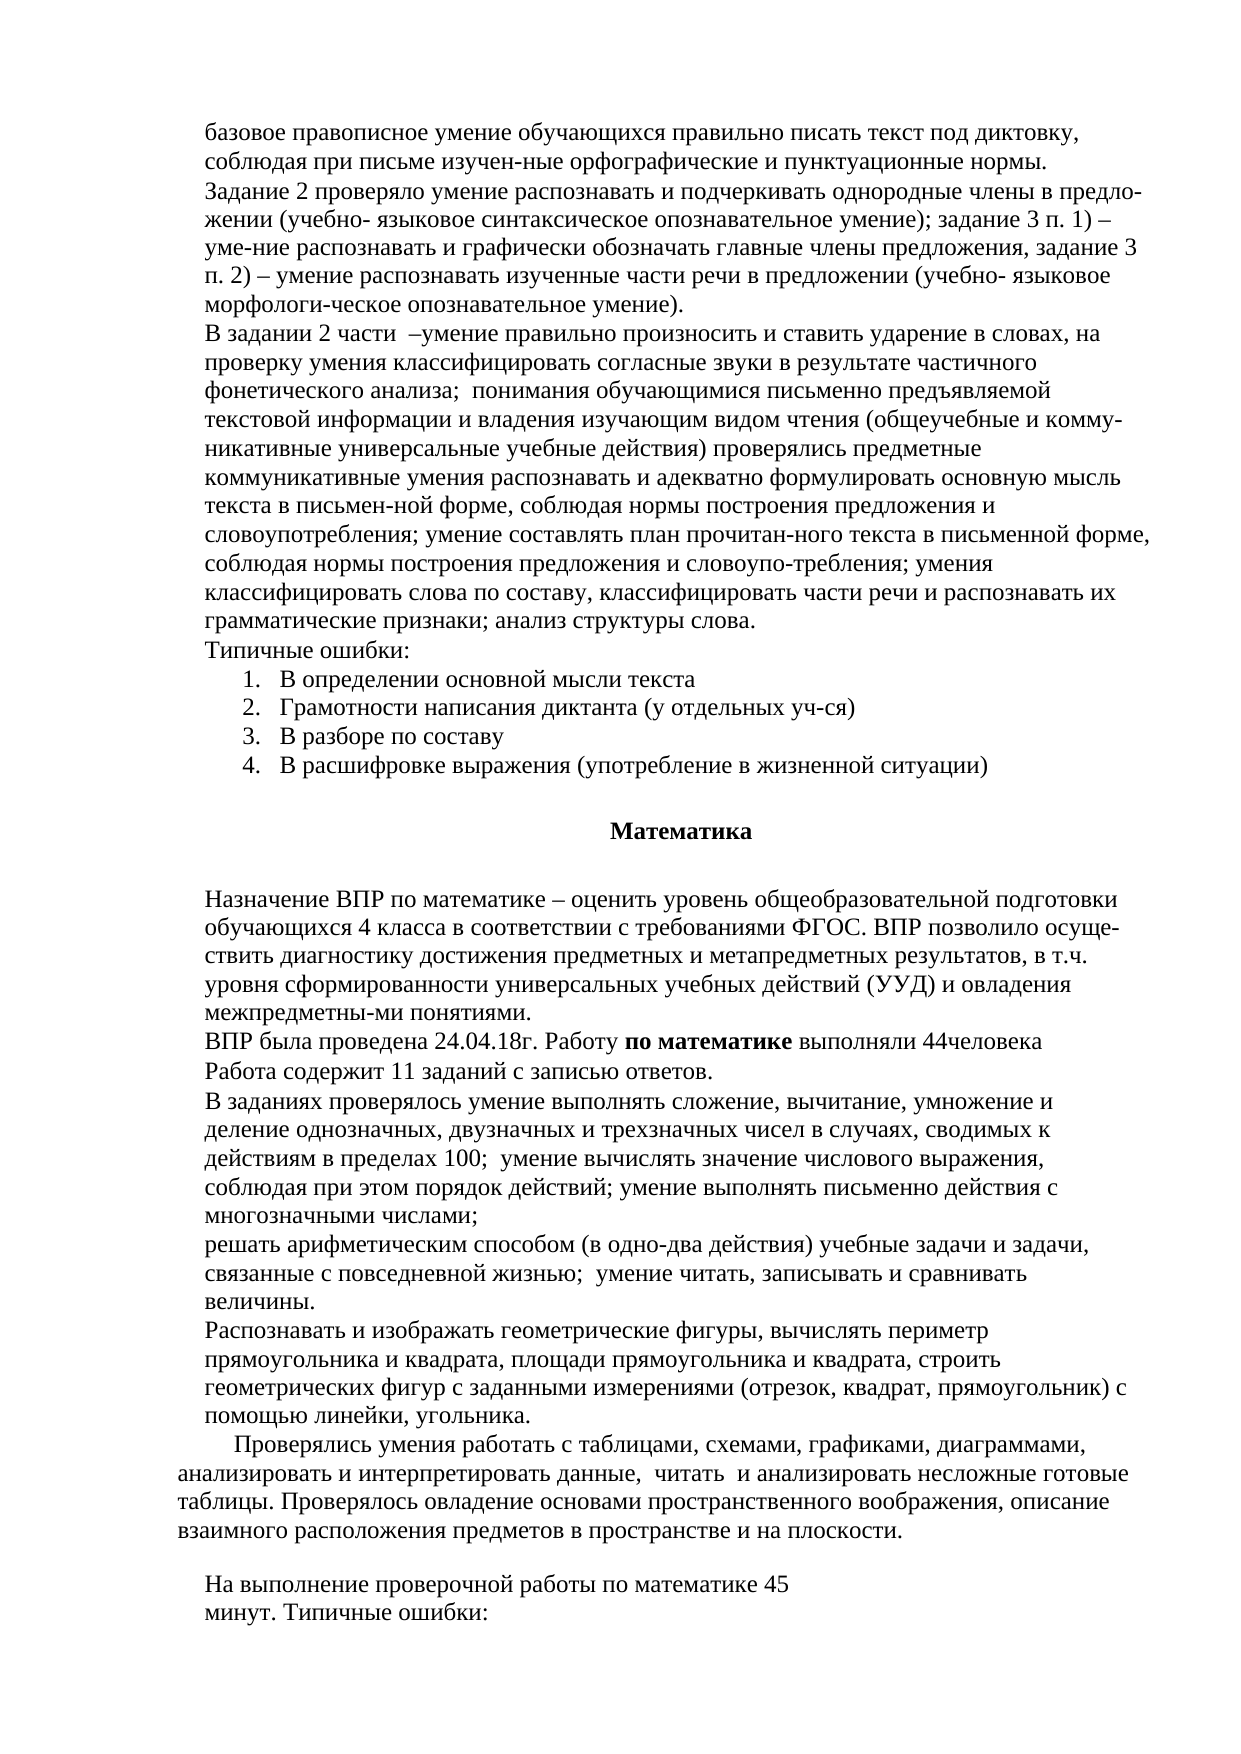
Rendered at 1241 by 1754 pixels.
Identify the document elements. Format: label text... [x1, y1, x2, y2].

list заданиях проверялось умение выполнять сложение, вычитание, умножение и деление однозначных, двузначных и трехзначных чисел в случаях, сводимых к действиям в пределах 100; умение вычислять значение числового выражения, соблюдая при этом порядок действий; умение выполнять письменно действия с многозначными числами; [204, 1086, 1143, 1229]
list В определении основной мысли текста [242, 664, 1152, 692]
text В задании 2 части –умение правильно произносить и ставить ударение в словах, на проверку умения классифицировать согласные звуки в результате частичного фонетического анализа; понимания обучающимися письменно предъявляемой текстовой информации и владения изучающим видом чтения (общеучебные и комму-никативные универсальные учебные действия) проверялись предметные коммуникативные умения распознавать и адекватно формулировать основную мысль текста в письмен-ной форме, соблюдая нормы построения предложения и словоупотребления; умение составлять план прочитан-ного текста в письменной форме, соблюдая нормы построения предложения и словоупо-требления; умения классифицировать слова по составу, классифицировать части речи и распознавать их грамматические признаки; анализ структуры слова. [204, 318, 1152, 634]
text Задание 2 проверяло умение распознавать и подчеркивать однородные члены в предло-жении (учебно- языковое синтаксическое опознавательное умение); задание 3 п. 1) – уме-ние распознавать и графически обозначать главные члены предложения, задание 3 п. 2) – умение распознавать изученные части речи в предложении (учебно- языковое морфологи-ческое опознавательное умение). [204, 177, 1145, 318]
text ВПР была проведена 24.04.18г. Работу по математике выполняли 44человека [204, 1026, 1152, 1055]
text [204, 118, 1145, 175]
text Математика [177, 816, 1185, 845]
text Распознавать и изображать геометрические фигуры, вычислять периметр прямоугольника и квадрата, площади прямоугольника и квадрата, строить геометрических фигур с заданными измерениями (отрезок, квадрат, прямоугольник) с помощью линейки, угольника. [204, 1316, 1152, 1429]
text Назначение ВПР по математике – оценить уровень общеобразовательной подготовки обучающихся 4 класса в соответствии с требованиями ФГОС. ВПР позволило осуще-ствить диагностику достижения предметных и метапредметных результатов, в т.ч. уровня сформированности универсальных учебных действий (УУД) и овладения межпредметны-ми понятиями. [204, 885, 1141, 1026]
text Работа содержит 11 заданий с записью ответов. [204, 1056, 1152, 1085]
list В расшифровке выражения (употребление в жизненной ситуации) [242, 750, 1152, 779]
text решать арифметическим способом (в одно-два действия) учебные задачи и задачи, связанные с повседневной жизнью; умение читать, записывать и сравнивать величины. [204, 1230, 1139, 1315]
text На выполнение проверочной работы по математике 45 минут. Типичные ошибки: [204, 1570, 845, 1626]
text Типичные ошибки: [204, 635, 1152, 664]
text Проверялись умения работать с таблицами, схемами, графиками, диаграммами, анализировать и интерпретировать данные, читать и анализировать несложные готовые таблицы. Проверялось овладение основами пространственного воображения, описание взаимного расположения предметов в пространстве и на плоскости. [177, 1429, 1152, 1544]
list Грамотности написания диктанта (у отдельных уч-ся) [242, 692, 1152, 721]
list В разборе по составу [242, 721, 1152, 750]
